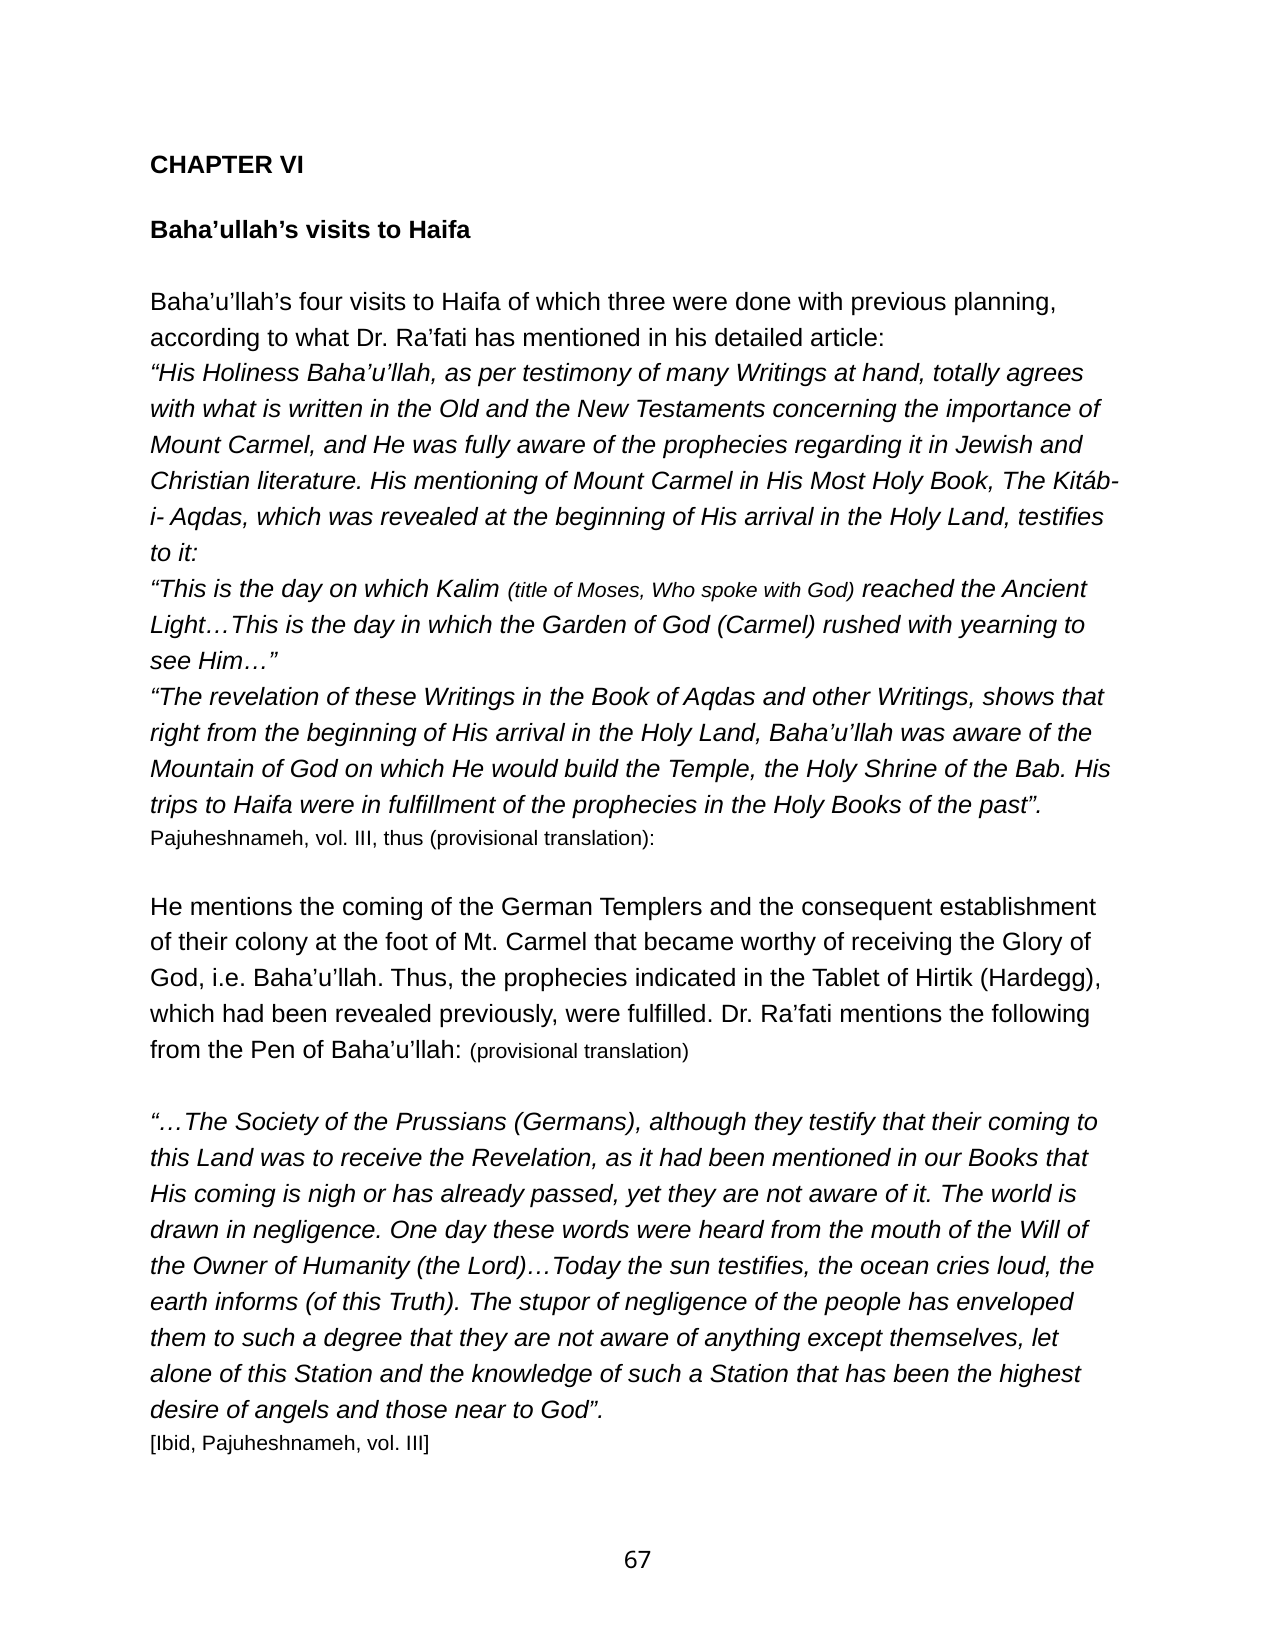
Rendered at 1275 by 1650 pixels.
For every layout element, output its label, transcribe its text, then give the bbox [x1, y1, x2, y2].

text “This is the day on which Kalim (title of Moses, Who spoke with God) reached the Ancient Light…This is the day in which the Garden of God (Carmel) rushed with yearning to see Him…” [150, 574, 1125, 675]
text He mentions the coming of the German Templers and the consequent establishment of their colony at the foot of Mt. Carmel that became worthy of receiving the Glory of God, i.e. Baha’u’llah. Thus, the prophecies indicated in the Tablet of Hirtik (Hardegg), which had been revealed previously, were fulfilled. Dr. Ra’fati mentions the following from the Pen of Baha’u’llah: (provisional translation) [150, 891, 1125, 1064]
text “His Holiness Baha’u’llah, as per testimony of many Writings at hand, totally agrees with what is written in the Old and the New Testaments concerning the importance of Mount Carmel, and He was fully aware of the prophecies regarding it in Jewish and Christian literature. His mentioning of Mount Carmel in His Most Holy Book, The Kitáb-i- Aqdas, which was revealed at the beginning of His arrival in the Holy Land, testifies to it: [150, 358, 1125, 567]
text CHAPTER VI [150, 150, 1125, 179]
text “The revelation of these Writings in the Book of Aqdas and other Writings, shows that right from the beginning of His arrival in the Holy Land, Baha’u’llah was aware of the Mountain of God on which He would build the Temple, the Holy Shrine of the Bab. His trips to Haifa were in fulfillment of the prophecies in the Holy Books of the past”. [150, 682, 1125, 818]
text Baha’ullah’s visits to Haifa [150, 215, 1125, 243]
text Pajuheshnameh, vol. III, thus (provisional translation): [150, 826, 1125, 849]
text Baha’u’llah’s four visits to Haifa of which three were done with previous planning, according to what Dr. Ra’fati has mentioned in his detailed article: [150, 287, 1125, 351]
text [Ibid, Pajuheshnameh, vol. III] [150, 1431, 1125, 1454]
text “…The Society of the Prussians (Germans), although they testify that their coming to this Land was to receive the Revelation, as it had been mentioned in our Books that His coming is nigh or has already passed, yet they are not aware of it. The world is drawn in negligence. One day these words were heard from the mouth of the Will of the Owner of Humanity (the Lord)…Today the sun testifies, the ocean cries loud, the earth informs (of this Truth). The stupor of negligence of the people has enveloped them to such a degree that they are not aware of anything except themselves, let alone of this Station and the knowledge of such a Station that has been the highest desire of angels and those near to God”. [150, 1107, 1125, 1423]
